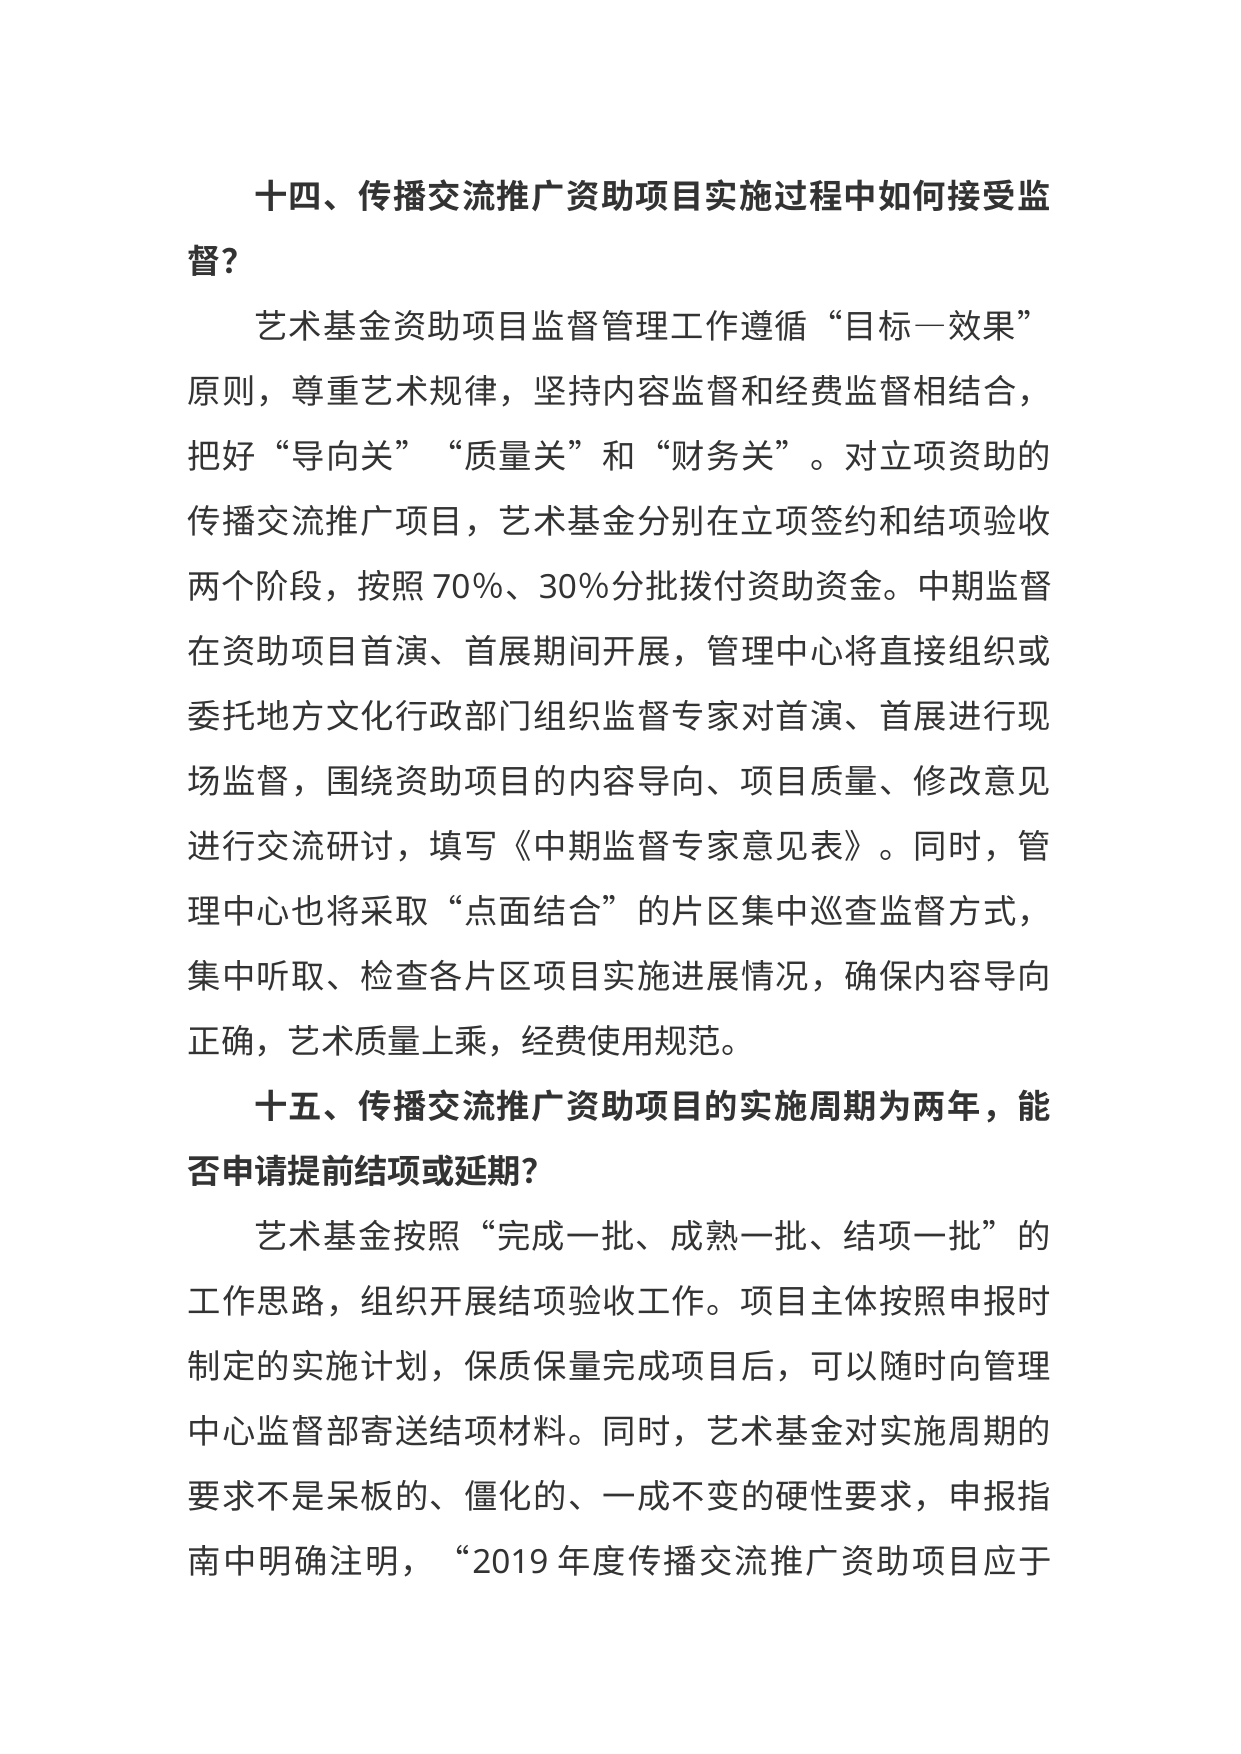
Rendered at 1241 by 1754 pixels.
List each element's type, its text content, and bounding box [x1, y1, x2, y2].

text 十五、传播交流推广资助项目的实施周期为两年，能否申请提前结项或延期？ [187, 1072, 1053, 1202]
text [187, 1202, 1053, 1592]
text 艺术基金资助项目监督管理工作遵循“目标—效果”原则，尊重艺术规律，坚持内容监督和经费监督相结合，把好“导向关”“质量关”和“财务关”。对立项资助的传播交流推广项目，艺术基金分别在立项签约和结项验收两个阶段，按照70％、30％分批拨付资助资金。中期监督在资助项目首演、首展期间开展，管理中心将直接组织或委托地方文化行政部门组织监督专家对首演、首展进行现场监督，围绕资助项目的内容导向、项目质量、修改意见进行交流研讨，填写《中期监督专家意见表》。同时，管理中心也将采取“点面结合”的片区集中巡查监督方式，集中听取、检查各片区项目实施进展情况，确保内容导向正确，艺术质量上乘，经费使用规范。 [187, 292, 1053, 1072]
text 十四、传播交流推广资助项目实施过程中如何接受监督？ [187, 162, 1053, 292]
